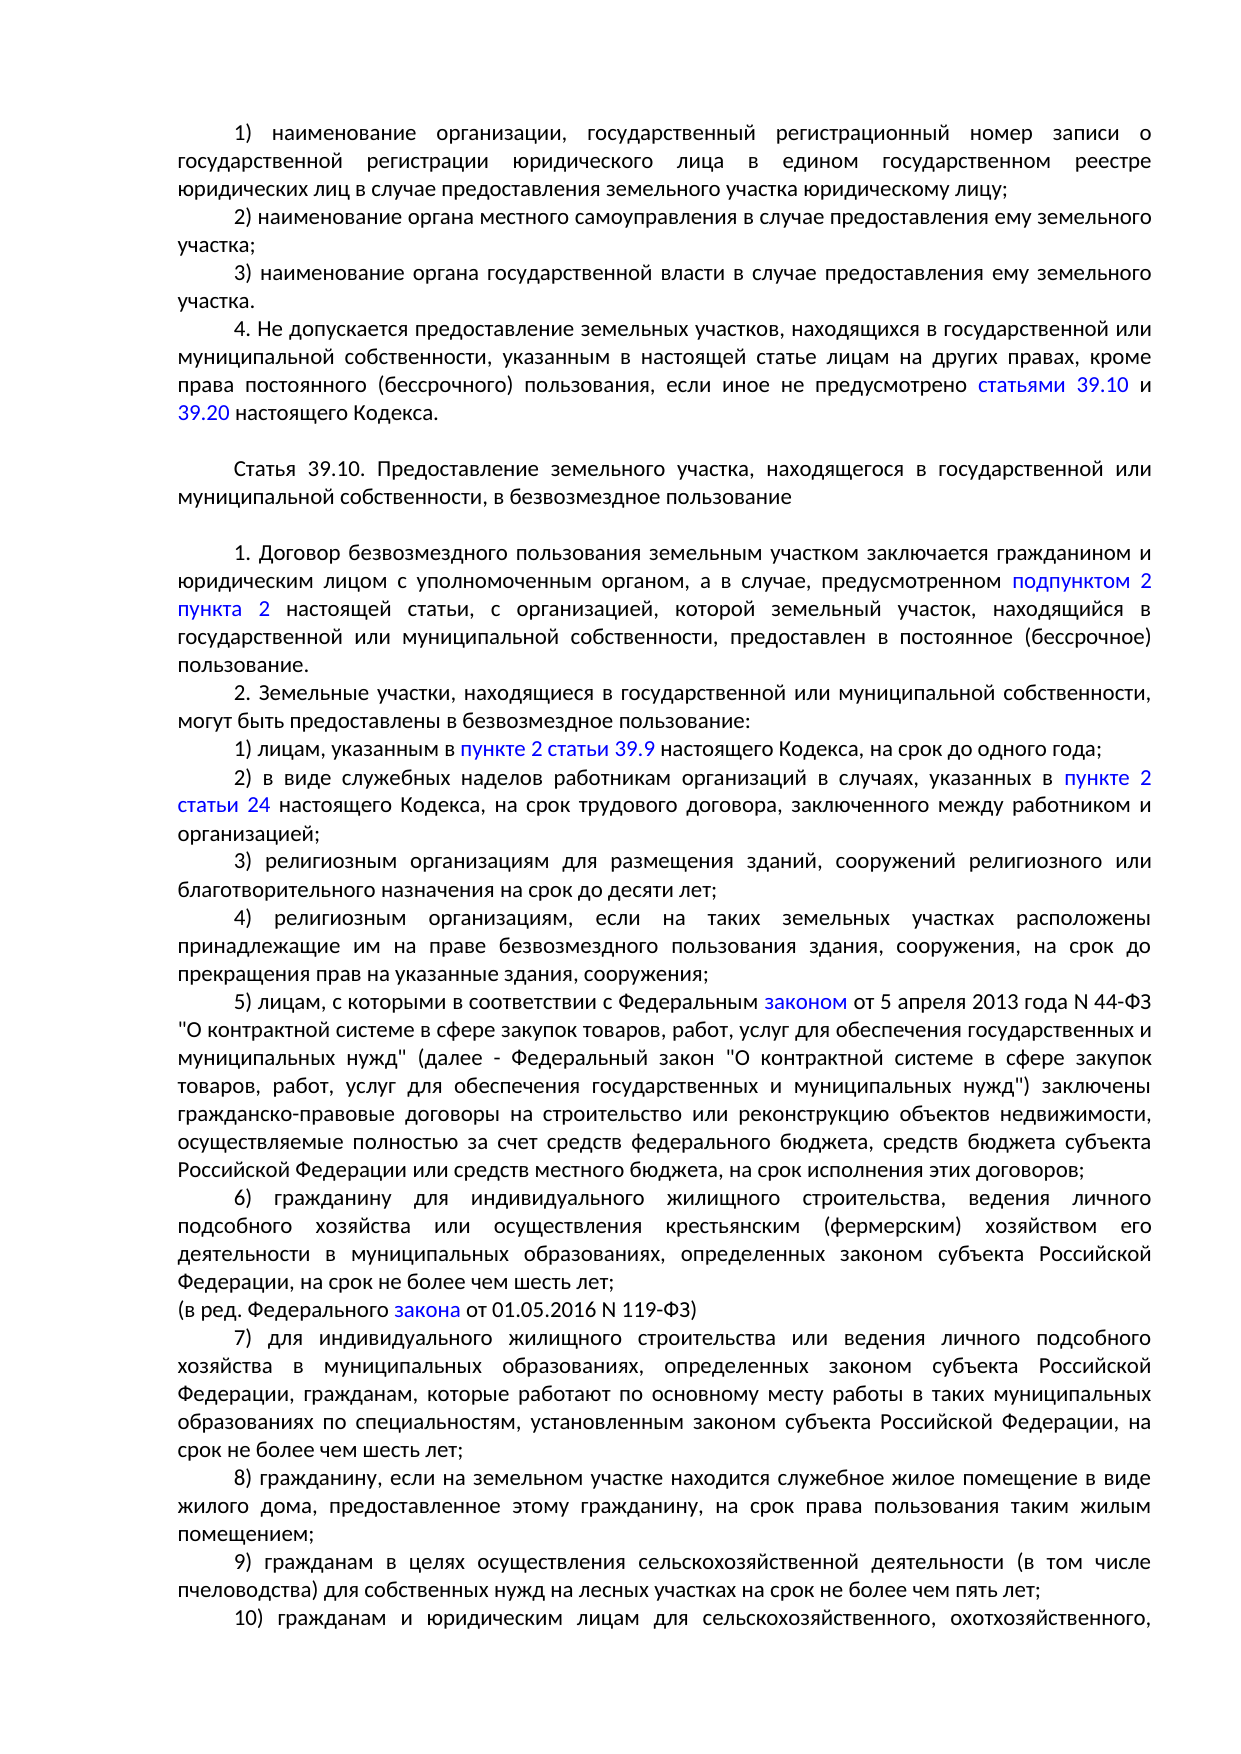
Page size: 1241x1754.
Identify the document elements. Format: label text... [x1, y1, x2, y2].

text 2) в виде служебных наделов работникам организаций в случаях, указанных в пункте 2 статьи 24 настоящего Кодекса, на срок трудового договора, заключенного между работником и организацией; [177, 763, 1152, 847]
text 1) лицам, указанным в пункте 2 статьи 39.9 настоящего Кодекса, на срок до одного года; [177, 734, 1152, 763]
text 3) наименование органа государственной власти в случае предоставления ему земельного участка. [177, 258, 1152, 314]
text 7) для индивидуального жилищного строительства или ведения личного подсобного хозяйства в муниципальных образованиях, определенных законом субъекта Российской Федерации, гражданам, которые работают по основному месту работы в таких муниципальных образованиях по специальностям, установленным законом субъекта Российской Федерации, на срок не более чем шесть лет; [177, 1323, 1152, 1463]
text 2) наименование органа местного самоуправления в случае предоставления ему земельного участка; [177, 202, 1152, 258]
text 3) религиозным организациям для размещения зданий, сооружений религиозного или благотворительного назначения на срок до десяти лет; [177, 847, 1152, 903]
text 8) гражданину, если на земельном участке находится служебное жилое помещение в виде жилого дома, предоставленное этому гражданину, на срок права пользования таким жилым помещением; [177, 1463, 1152, 1547]
text (в ред. Федерального закона от 01.05.2016 N 119-ФЗ) [177, 1295, 1152, 1323]
text 1) наименование организации, государственный регистрационный номер записи о государственной регистрации юридического лица в едином государственном реестре юридических лиц в случае предоставления земельного участка юридическому лицу; [177, 118, 1152, 202]
text 4) религиозным организациям, если на таких земельных участках расположены принадлежащие им на праве безвозмездного пользования здания, сооружения, на срок до прекращения прав на указанные здания, сооружения; [177, 903, 1152, 987]
text Статья 39.10. Предоставление земельного участка, находящегося в государственной или муниципальной собственности, в безвозмездное пользование [177, 454, 1152, 510]
text 1. Договор безвозмездного пользования земельным участком заключается гражданином и юридическим лицом с уполномоченным органом, а в случае, предусмотренном подпунктом 2 пункта 2 настоящей статьи, с организацией, которой земельный участок, находящийся в государственной или муниципальной собственности, предоставлен в постоянное (бессрочное) пользование. [177, 538, 1152, 678]
text 9) гражданам в целях осуществления сельскохозяйственной деятельности (в том числе пчеловодства) для собственных нужд на лесных участках на срок не более чем пять лет; [177, 1547, 1152, 1603]
text 6) гражданину для индивидуального жилищного строительства, ведения личного подсобного хозяйства или осуществления крестьянским (фермерским) хозяйством его деятельности в муниципальных образованиях, определенных законом субъекта Российской Федерации, на срок не более чем шесть лет; [177, 1183, 1152, 1295]
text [177, 1603, 1152, 1631]
text 2. Земельные участки, находящиеся в государственной или муниципальной собственности, могут быть предоставлены в безвозмездное пользование: [177, 678, 1152, 734]
text 4. Не допускается предоставление земельных участков, находящихся в государственной или муниципальной собственности, указанным в настоящей статье лицам на других правах, кроме права постоянного (бессрочного) пользования, если иное не предусмотрено статьями 39.10 и 39.20 настоящего Кодекса. [177, 314, 1152, 426]
text 5) лицам, с которыми в соответствии с Федеральным законом от 5 апреля 2013 года N 44-ФЗ "О контрактной системе в сфере закупок товаров, работ, услуг для обеспечения государственных и муниципальных нужд" (далее - Федеральный закон "О контрактной системе в сфере закупок товаров, работ, услуг для обеспечения государственных и муниципальных нужд") заключены гражданско-правовые договоры на строительство или реконструкцию объектов недвижимости, осуществляемые полностью за счет средств федерального бюджета, средств бюджета субъекта Российской Федерации или средств местного бюджета, на срок исполнения этих договоров; [177, 987, 1152, 1183]
